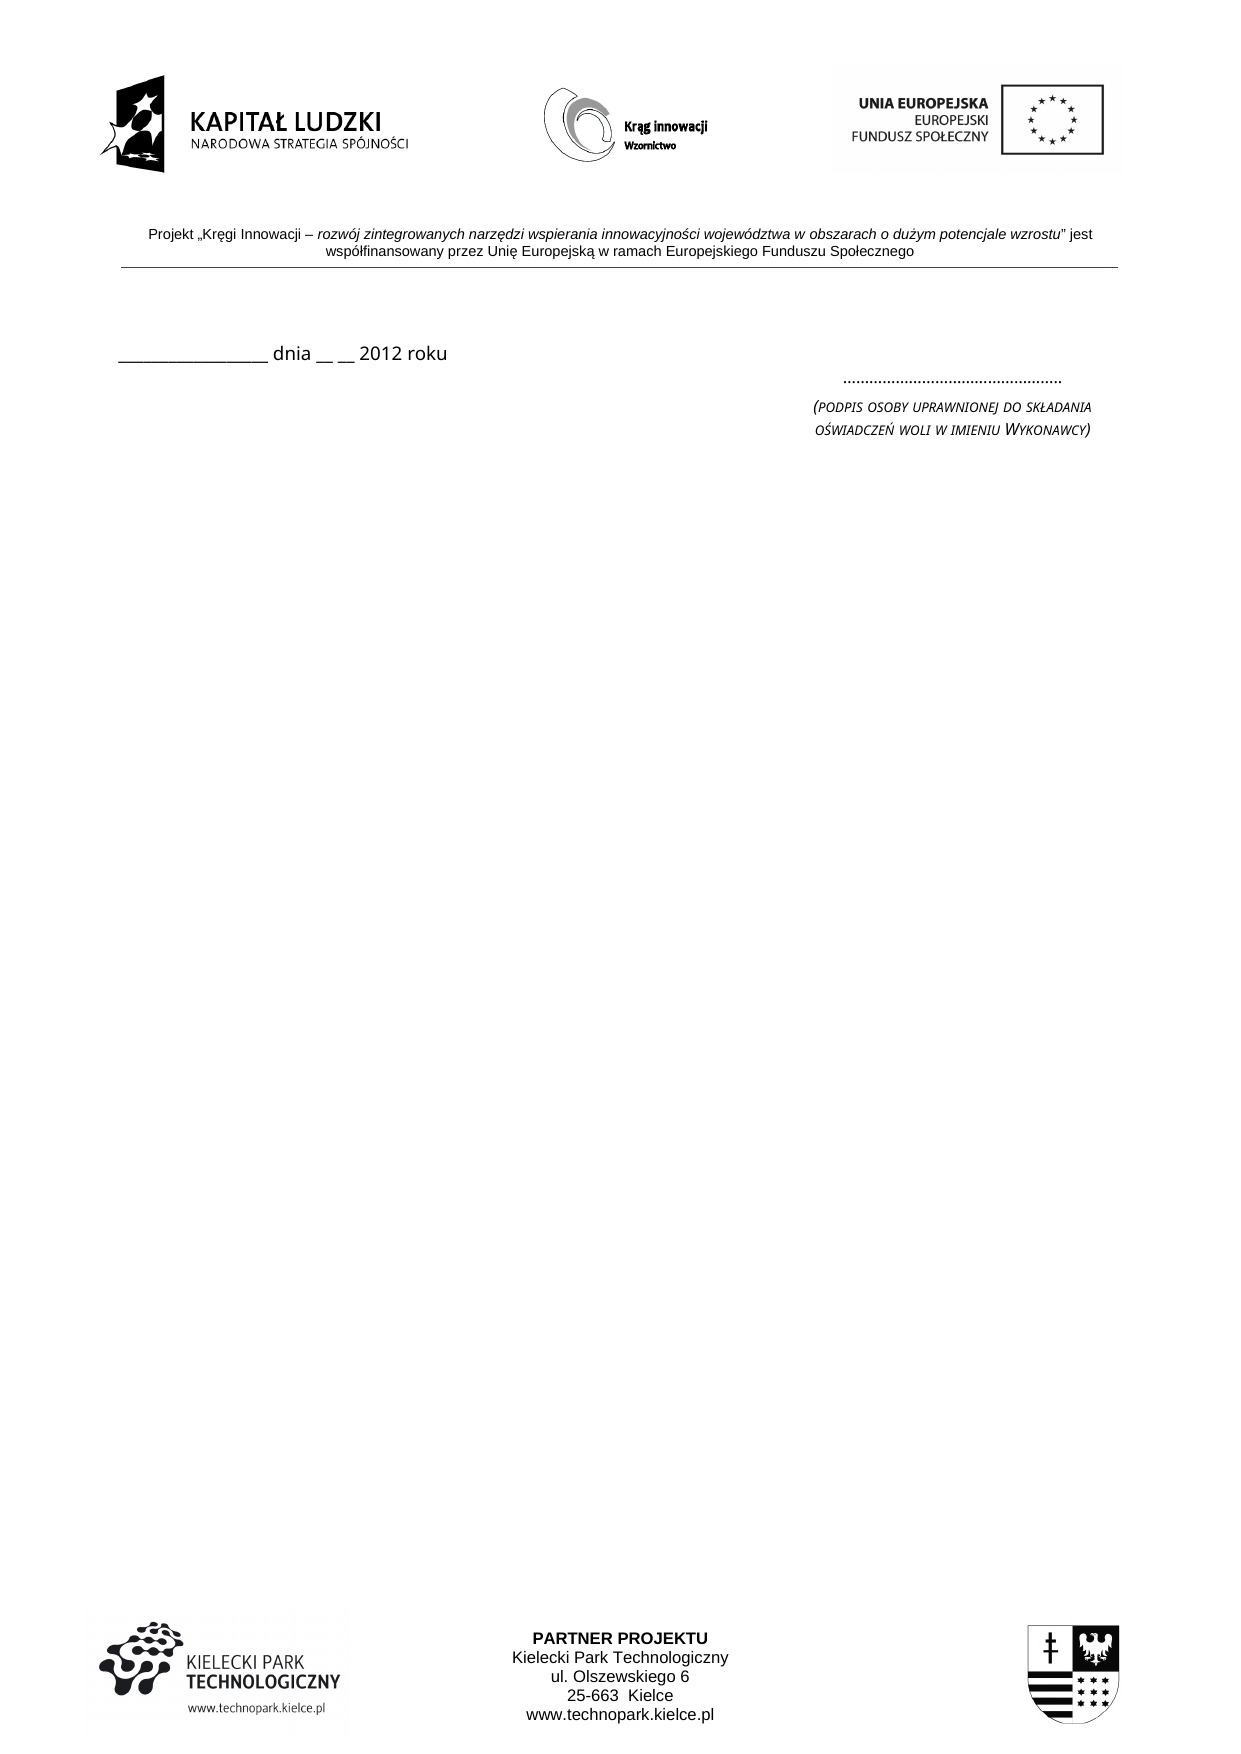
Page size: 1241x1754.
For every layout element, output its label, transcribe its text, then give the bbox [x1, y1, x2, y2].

text oświadczeń woli w imieniu Wykonawcy) [709, 418, 1122, 440]
picture [56, 26, 454, 218]
text ………………………………………….. [709, 366, 1122, 389]
picture [831, 65, 1122, 172]
text __________________ dnia __ __ 2012 roku [118, 341, 1133, 366]
text (podpis osoby uprawnionej do składania [709, 395, 1122, 418]
picture [84, 1606, 350, 1738]
picture [1023, 1620, 1123, 1724]
picture [511, 56, 752, 191]
